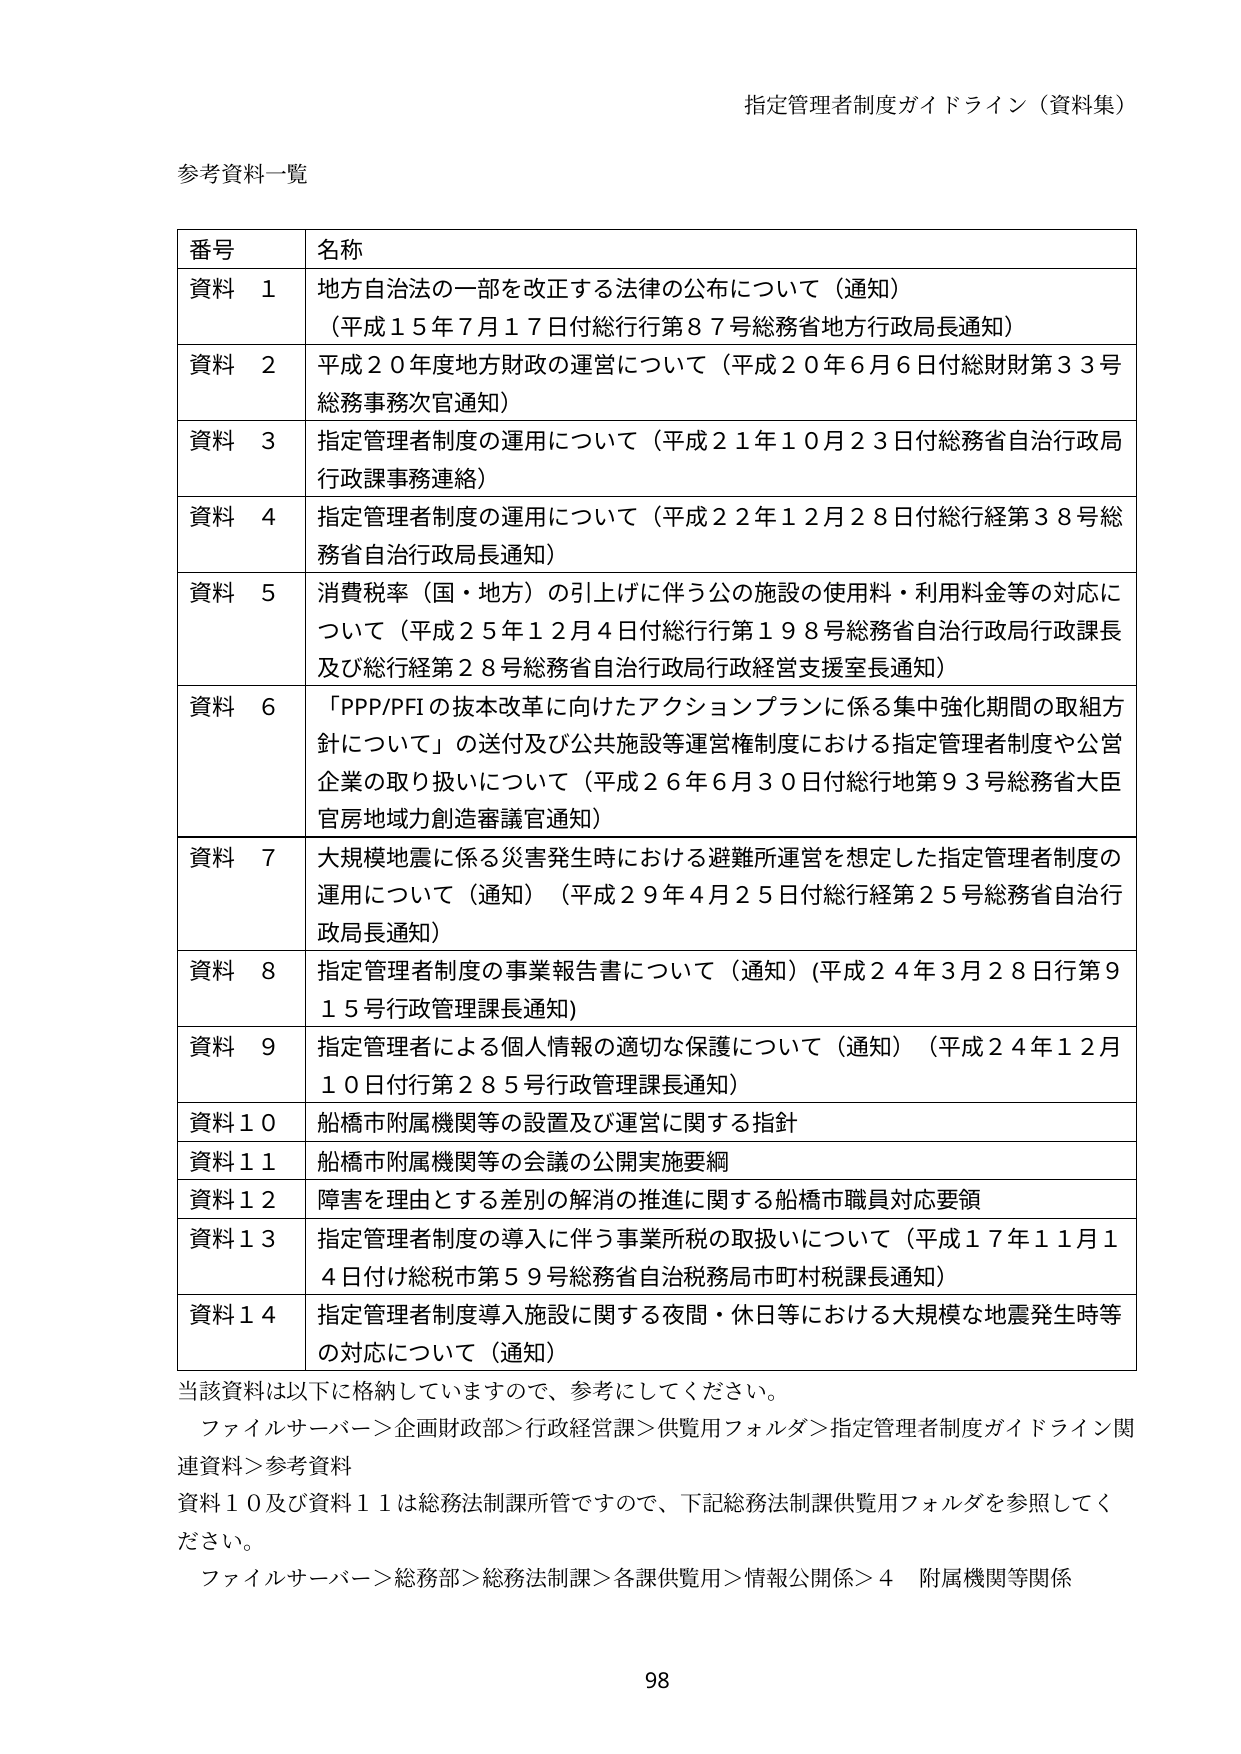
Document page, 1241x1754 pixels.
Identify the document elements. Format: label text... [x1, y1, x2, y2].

table_cell 消費税率（国・地方）の引上げに伴う公の施設の使用料・利用料金等の対応について（平成２５年１２月４日付総行行第１９８号総務省自治行政局行政課長及び総行経第２８号総務省自治行政局行政経営支援室長通知） [306, 573, 1136, 685]
text ファイルサーバー＞企画財政部＞行政経営課＞供覧用フォルダ＞指定管理者制度ガイドライン関連資料＞参考資料 [177, 1408, 1137, 1483]
table_cell 平成２０年度地方財政の運営について（平成２０年６月６日付総財財第３３号総務事務次官通知） [306, 345, 1136, 420]
table_cell 指定管理者制度の運用について（平成２２年１２月２８日付総行経第３８号総務省自治行政局長通知） [306, 497, 1136, 572]
table_cell 資料 ３ [178, 421, 305, 496]
table_cell 資料１１ [178, 1142, 305, 1179]
table_cell 指定管理者制度導入施設に関する夜間・休日等における大規模な地震発生時等の対応について（通知） [306, 1295, 1136, 1370]
table_cell 指定管理者制度の運用について（平成２１年１０月２３日付総務省自治行政局行政課事務連絡） [306, 421, 1136, 496]
table_cell 資料 ５ [178, 573, 305, 685]
text ファイルサーバー＞総務部＞総務法制課＞各課供覧用＞情報公開係＞４ 附属機関等関係 [177, 1558, 1137, 1596]
table_cell 船橋市附属機関等の会議の公開実施要綱 [306, 1142, 1136, 1179]
table_cell 資料 ９ [178, 1027, 305, 1102]
table_header 名称 [306, 230, 1136, 268]
table_cell 大規模地震に係る災害発生時における避難所運営を想定した指定管理者制度の運用について（通知）（平成２９年４月２５日付総行経第２５号総務省自治行政局長通知） [306, 838, 1136, 950]
table_cell 資料 ８ [178, 951, 305, 1026]
table_cell 指定管理者制度の導入に伴う事業所税の取扱いについて（平成１７年１１月１４日付け総税市第５９号総務省自治税務局市町村税課長通知） [306, 1219, 1136, 1294]
table_header 番号 [178, 230, 305, 268]
table_cell 資料１２ [178, 1180, 305, 1218]
table_cell 資料 ２ [178, 345, 305, 420]
table_cell 船橋市附属機関等の設置及び運営に関する指針 [306, 1103, 1136, 1141]
table_cell 資料 ６ [178, 686, 305, 836]
text 当該資料は以下に格納していますので、参考にしてください。 [177, 1371, 1137, 1408]
table_cell 資料 ４ [178, 497, 305, 572]
table_cell 指定管理者制度の事業報告書について（通知）(平成２４年３月２８日行第９１５号行政管理課長通知) [306, 951, 1136, 1026]
table_cell 「PPP/PFIの抜本改革に向けたアクションプランに係る集中強化期間の取組方針について」の送付及び公共施設等運営権制度における指定管理者制度や公営企業の取り扱いについて（平成２６年６月３０日付総行地第９３号総務省大臣官房地域力創造審議官通知） [306, 686, 1136, 836]
table_cell 障害を理由とする差別の解消の推進に関する船橋市職員対応要領 [306, 1180, 1136, 1218]
table_cell 資料 １ [178, 269, 305, 344]
table_cell 資料 ７ [178, 838, 305, 950]
table_cell 地方自治法の一部を改正する法律の公布について（通知） （平成１５年７月１７日付総行行第８７号総務省地方行政局長通知） [306, 269, 1136, 344]
text 参考資料一覧 [177, 154, 1137, 192]
table_cell 資料１３ [178, 1219, 305, 1294]
table_cell 資料１４ [178, 1295, 305, 1370]
text 資料１０及び資料１１は総務法制課所管ですので、下記総務法制課供覧用フォルダを参照してください。 [177, 1483, 1137, 1558]
table_cell 指定管理者による個人情報の適切な保護について（通知）（平成２４年１２月１０日付行第２８５号行政管理課長通知） [306, 1027, 1136, 1102]
table_cell 資料１０ [178, 1103, 305, 1141]
